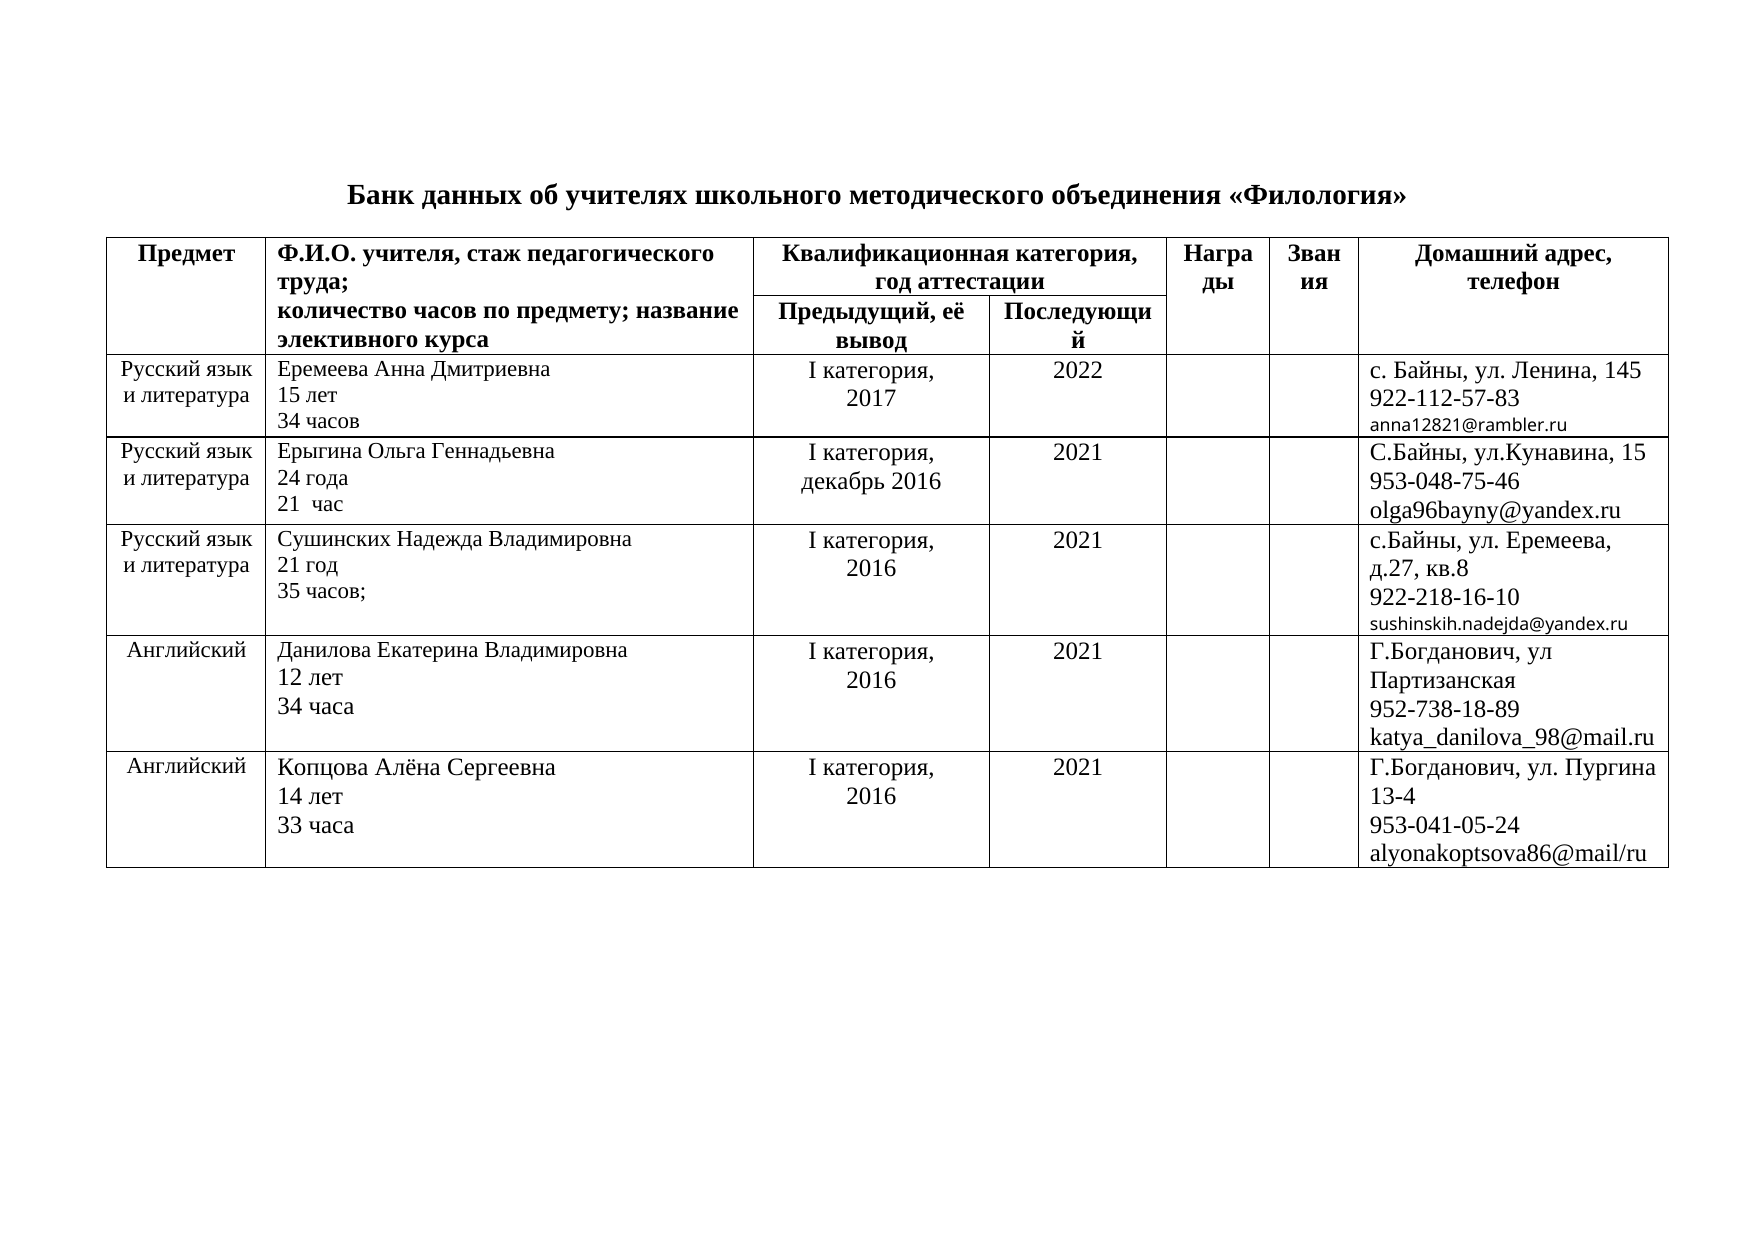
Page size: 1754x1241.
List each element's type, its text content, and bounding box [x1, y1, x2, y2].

table_cell с.Байны, ул. Еремеева, д.27, кв.8 922-218-16-10 sushinskih.nadejda@yandex.ru [1359, 525, 1668, 635]
table_cell Предыдущий, её вывод [754, 296, 989, 354]
table_header Ф.И.О. учителя, стаж педагогического труда; количество часов по предмету; название элективного курса [266, 238, 753, 354]
text Банк данных об учителях школьного методического объединения «Филология» [118, 177, 1636, 211]
table_header Предмет [107, 238, 265, 354]
table_cell I категория, декабрь 2016 [754, 438, 989, 524]
table_cell I категория, 2016 [754, 752, 989, 867]
table_cell Г.Богданович, ул Партизанская 952-738-18-89 katya_danilova_98@mail.ru [1359, 636, 1668, 751]
table_cell Ерыгина Ольга Геннадьевна 24 года 21 час [266, 438, 753, 524]
table_cell 2022 [990, 355, 1166, 436]
table_cell [1167, 525, 1269, 635]
table_cell 2021 [990, 438, 1166, 524]
table_header Домашний адрес, телефон [1359, 238, 1668, 354]
table_cell Последующий [990, 296, 1166, 354]
table_cell [1270, 438, 1358, 524]
table_cell Данилова Екатерина Владимировна 12 лет 34 часа [266, 636, 753, 751]
table_header Награды [1167, 238, 1269, 354]
table_cell [1167, 752, 1269, 867]
table_header Звания [1270, 238, 1358, 354]
table_cell [1270, 525, 1358, 635]
table_cell 2021 [990, 636, 1166, 751]
table_cell Русский язык и литература [107, 355, 265, 436]
table_cell Русский язык и литература [107, 525, 265, 635]
table_cell [1167, 438, 1269, 524]
table_cell I категория, 2017 [754, 355, 989, 436]
table_cell Английский [107, 636, 265, 751]
table_header Квалификационная категория, год аттестации [754, 238, 1166, 295]
table_cell Русский язык и литература [107, 438, 265, 524]
table_cell Сушинских Надежда Владимировна 21 год 35 часов; [266, 525, 753, 635]
table_cell с. Байны, ул. Ленина, 145 922-112-57-83 anna12821@rambler.ru [1359, 355, 1668, 436]
table_cell Английский [107, 752, 265, 867]
table_cell [1167, 636, 1269, 751]
table_cell С.Байны, ул.Кунавина, 15 953-048-75-46 olga96bayny@yandex.ru [1359, 438, 1668, 524]
table_cell [1270, 355, 1358, 436]
table_cell [1167, 355, 1269, 436]
table_cell [1270, 752, 1358, 867]
table_cell Еремеева Анна Дмитриевна 15 лет 34 часов [266, 355, 753, 436]
table_cell Копцова Алёна Сергеевна 14 лет 33 часа [266, 752, 753, 867]
table_cell 2021 [990, 752, 1166, 867]
table_cell 2021 [990, 525, 1166, 635]
table_cell I категория, 2016 [754, 636, 989, 751]
table_cell [1270, 636, 1358, 751]
table_cell I категория, 2016 [754, 525, 989, 635]
table_cell Г.Богданович, ул. Пургина 13-4 953-041-05-24 alyonakoptsova86@mail/ru [1359, 752, 1668, 867]
